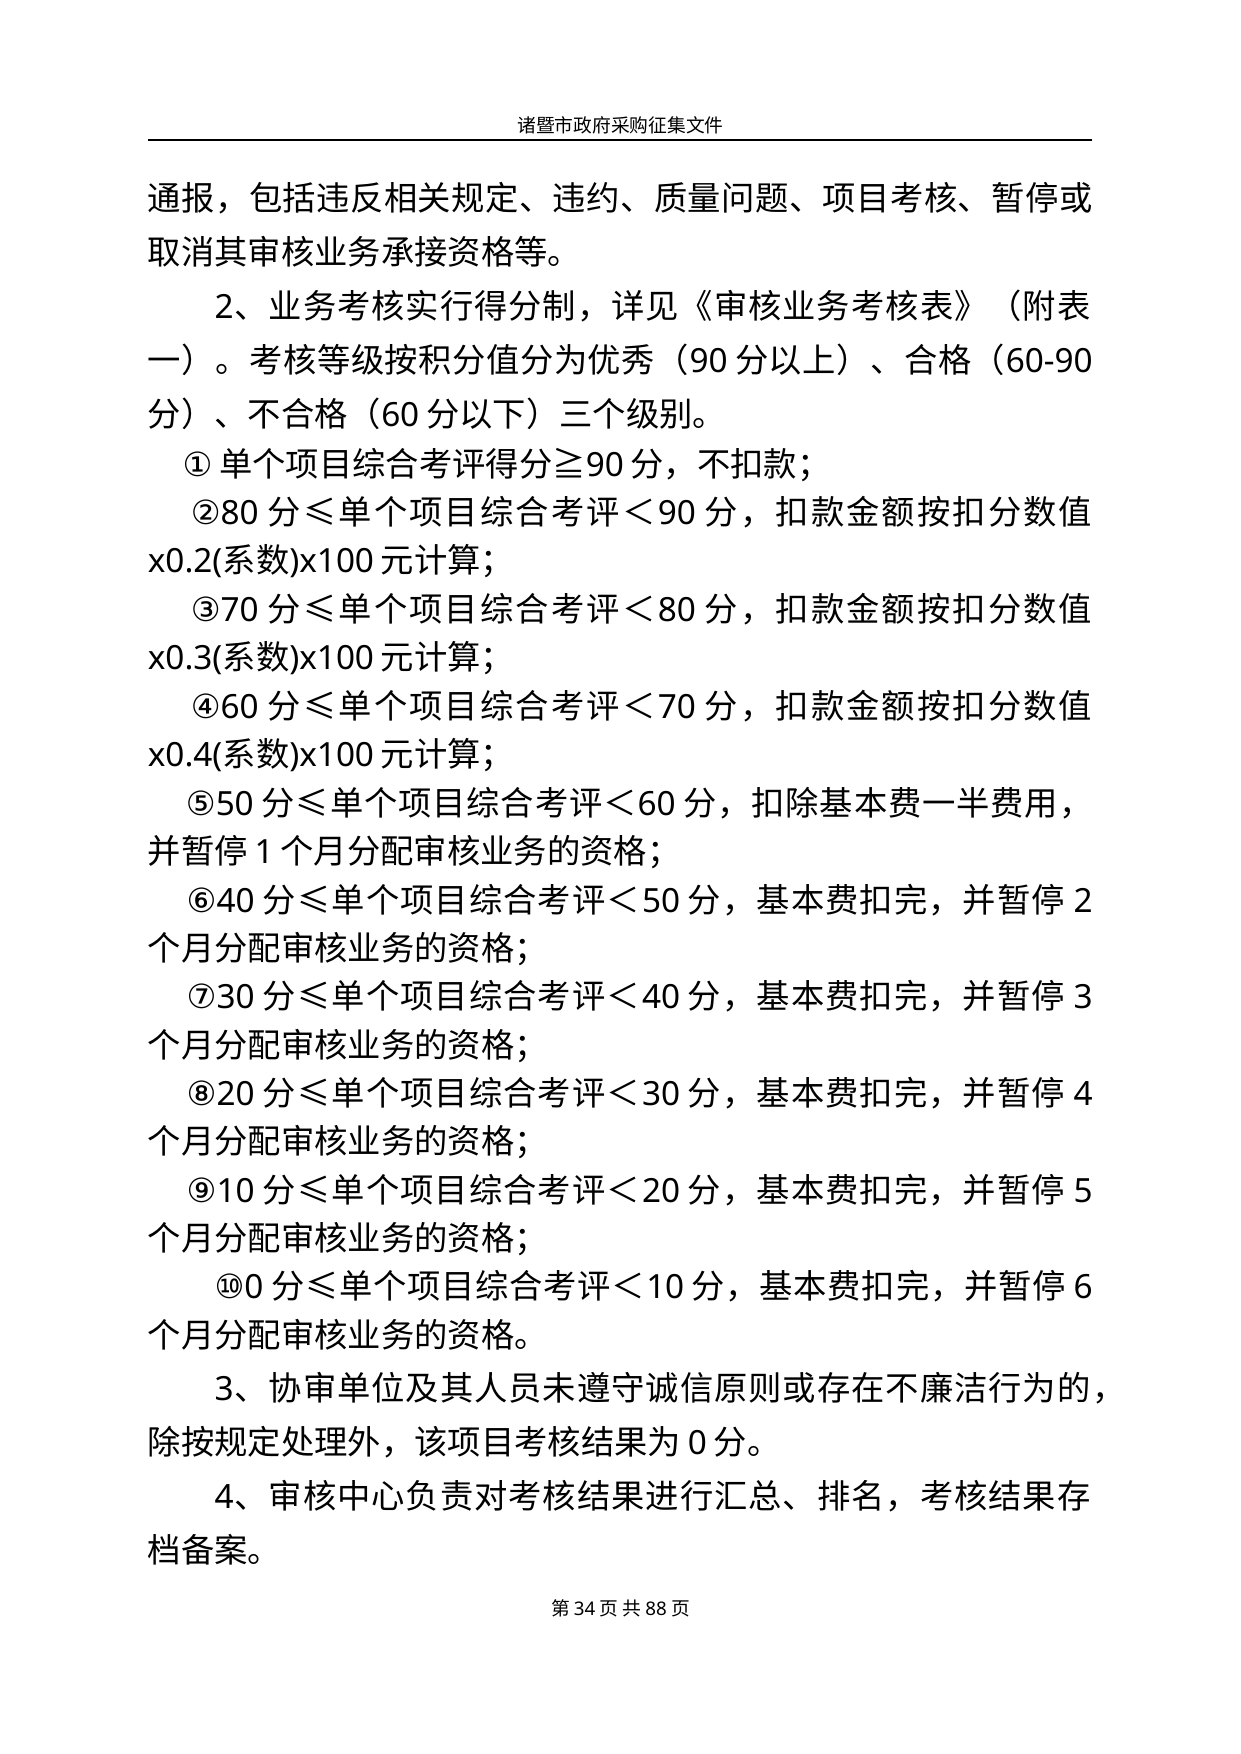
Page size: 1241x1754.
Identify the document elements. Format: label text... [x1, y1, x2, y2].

text ⑤50分≤单个项目综合考评＜60分，扣除基本费一半费用，并暂停1个月分配审核业务的资格； [148, 776, 1092, 873]
text 2、业务考核实行得分制，详见《审核业务考核表》（附表一）。考核等级按积分值分为优秀（90分以上）、合格（60-90分）、不合格（60分以下）三个级别。 [148, 275, 1092, 437]
text ⑥40分≤单个项目综合考评＜50分，基本费扣完，并暂停2个月分配审核业务的资格； [148, 873, 1092, 970]
text ⑧20分≤单个项目综合考评＜30分，基本费扣完，并暂停4个月分配审核业务的资格； [148, 1067, 1092, 1163]
text 4、审核中心负责对考核结果进行汇总、排名，考核结果存档备案。 [148, 1465, 1092, 1573]
text ⑦30分≤单个项目综合考评＜40分，基本费扣完，并暂停3个月分配审核业务的资格； [148, 970, 1092, 1067]
text ⑨10分≤单个项目综合考评＜20分，基本费扣完，并暂停5个月分配审核业务的资格； [148, 1163, 1092, 1260]
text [148, 167, 1092, 275]
text ①单个项目综合考评得分≧90分，不扣款； [148, 437, 1092, 486]
text ④60分≤单个项目综合考评＜70分，扣款金额按扣分数值x0.4(系数)x100元计算； [148, 679, 1092, 776]
text ③70分≤单个项目综合考评＜80分，扣款金额按扣分数值x0.3(系数)x100元计算； [148, 583, 1092, 679]
text ②80分≤单个项目综合考评＜90分，扣款金额按扣分数值x0.2(系数)x100元计算； [148, 486, 1092, 583]
text 3、协审单位及其人员未遵守诚信原则或存在不廉洁行为的，除按规定处理外，该项目考核结果为0分。 [148, 1357, 1092, 1465]
text ⑩0分≤单个项目综合考评＜10分，基本费扣完，并暂停6个月分配审核业务的资格。 [148, 1260, 1092, 1357]
